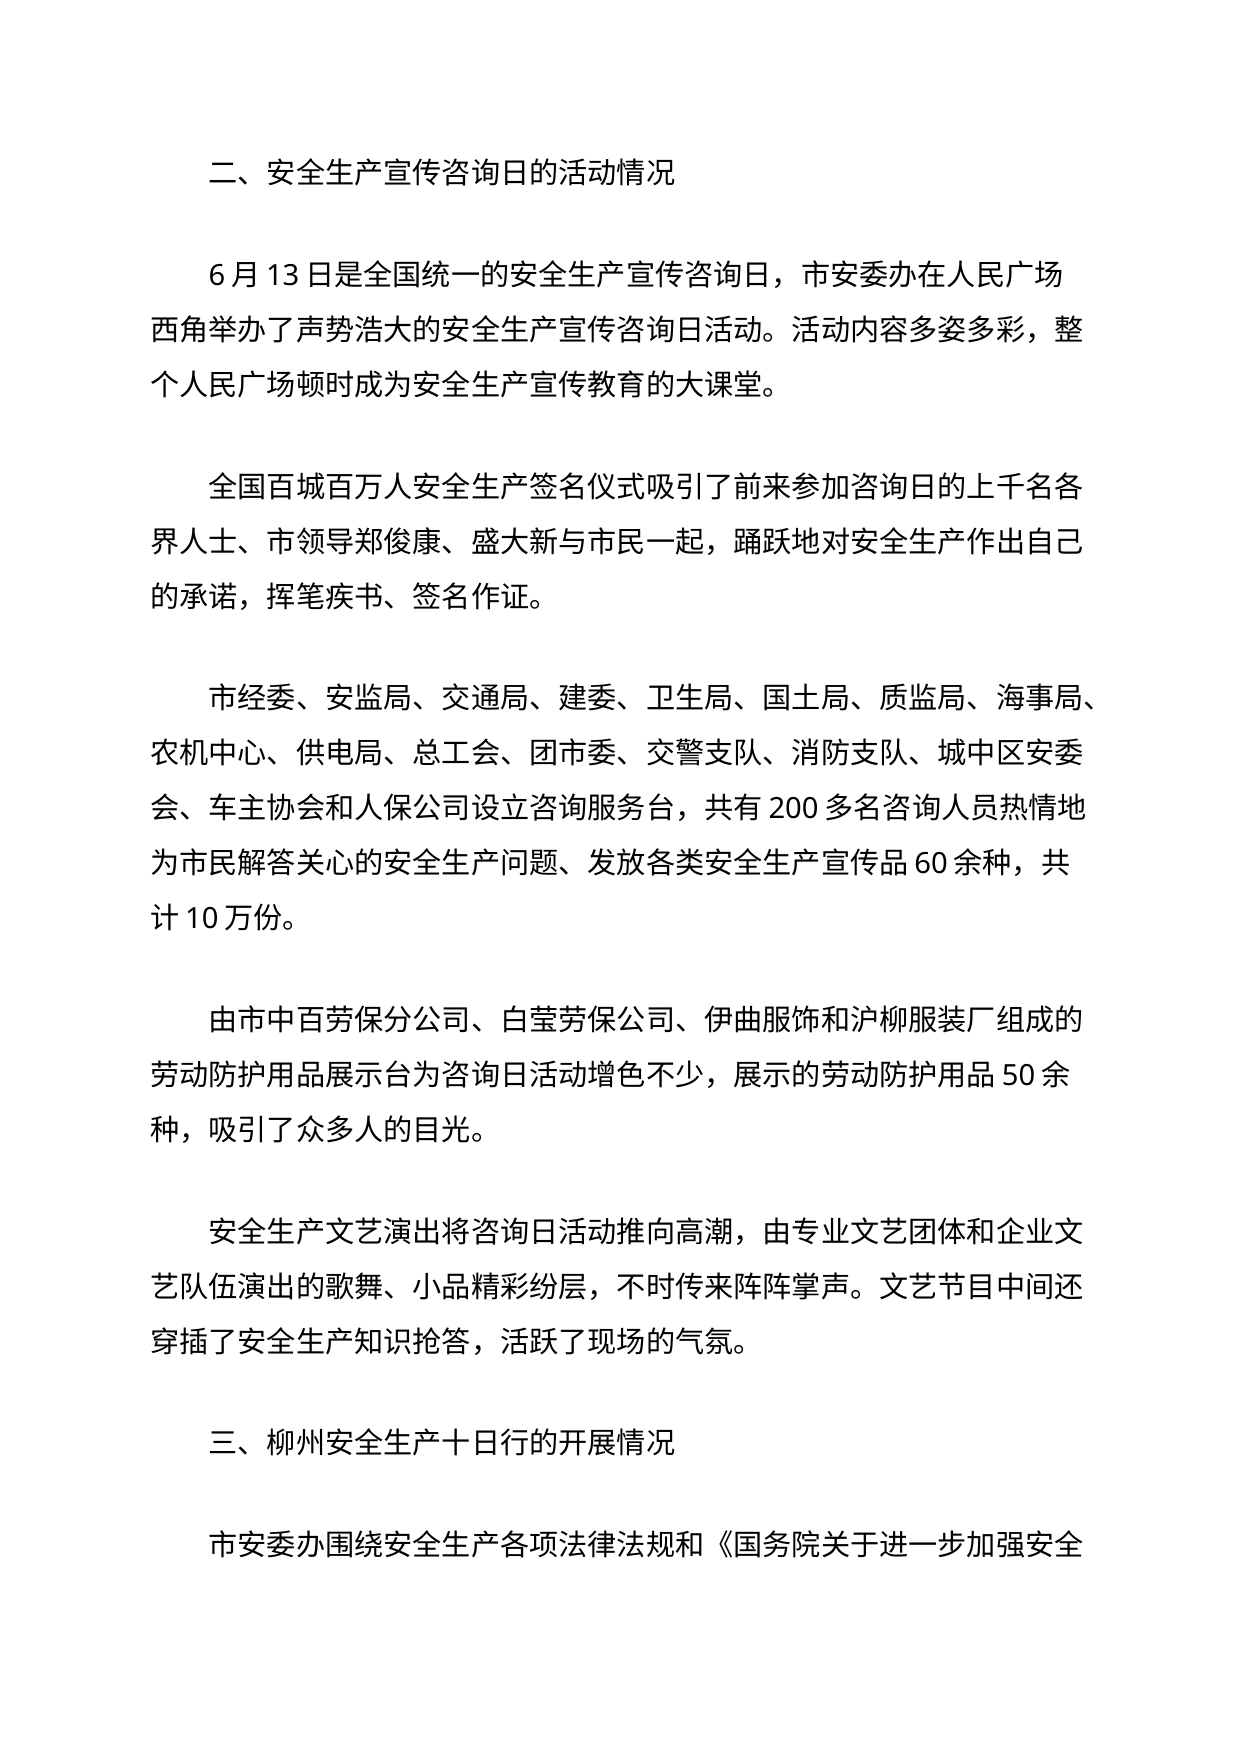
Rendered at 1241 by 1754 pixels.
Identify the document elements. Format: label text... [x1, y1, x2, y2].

text 市经委、安监局、交通局、建委、卫生局、国土局、质监局、海事局、农机中心、供电局、总工会、团市委、交警支队、消防支队、城中区安委会、车主协会和人保公司设立咨询服务台，共有200多名咨询人员热情地为市民解答关心的安全生产问题、发放各类安全生产宣传品60余种，共计10万份。 [150, 675, 1090, 937]
text 二、安全生产宣传咨询日的活动情况 [150, 150, 1090, 192]
text 三、柳州安全生产十日行的开展情况 [150, 1420, 1090, 1462]
text 全国百城百万人安全生产签名仪式吸引了前来参加咨询日的上千名各界人士、市领导郑俊康、盛大新与市民一起，踊跃地对安全生产作出自己的承诺，挥笔疾书、签名作证。 [150, 463, 1090, 616]
text 由市中百劳保分公司、白莹劳保公司、伊曲服饰和沪柳服装厂组成的劳动防护用品展示台为咨询日活动增色不少，展示的劳动防护用品50余种，吸引了众多人的目光。 [150, 997, 1090, 1149]
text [150, 1522, 1090, 1564]
text 6月13日是全国统一的安全生产宣传咨询日，市安委办在人民广场西角举办了声势浩大的安全生产宣传咨询日活动。活动内容多姿多彩，整个人民广场顿时成为安全生产宣传教育的大课堂。 [150, 252, 1090, 404]
text 安全生产文艺演出将咨询日活动推向高潮，由专业文艺团体和企业文艺队伍演出的歌舞、小品精彩纷层，不时传来阵阵掌声。文艺节目中间还穿插了安全生产知识抢答，活跃了现场的气氛。 [150, 1208, 1090, 1361]
